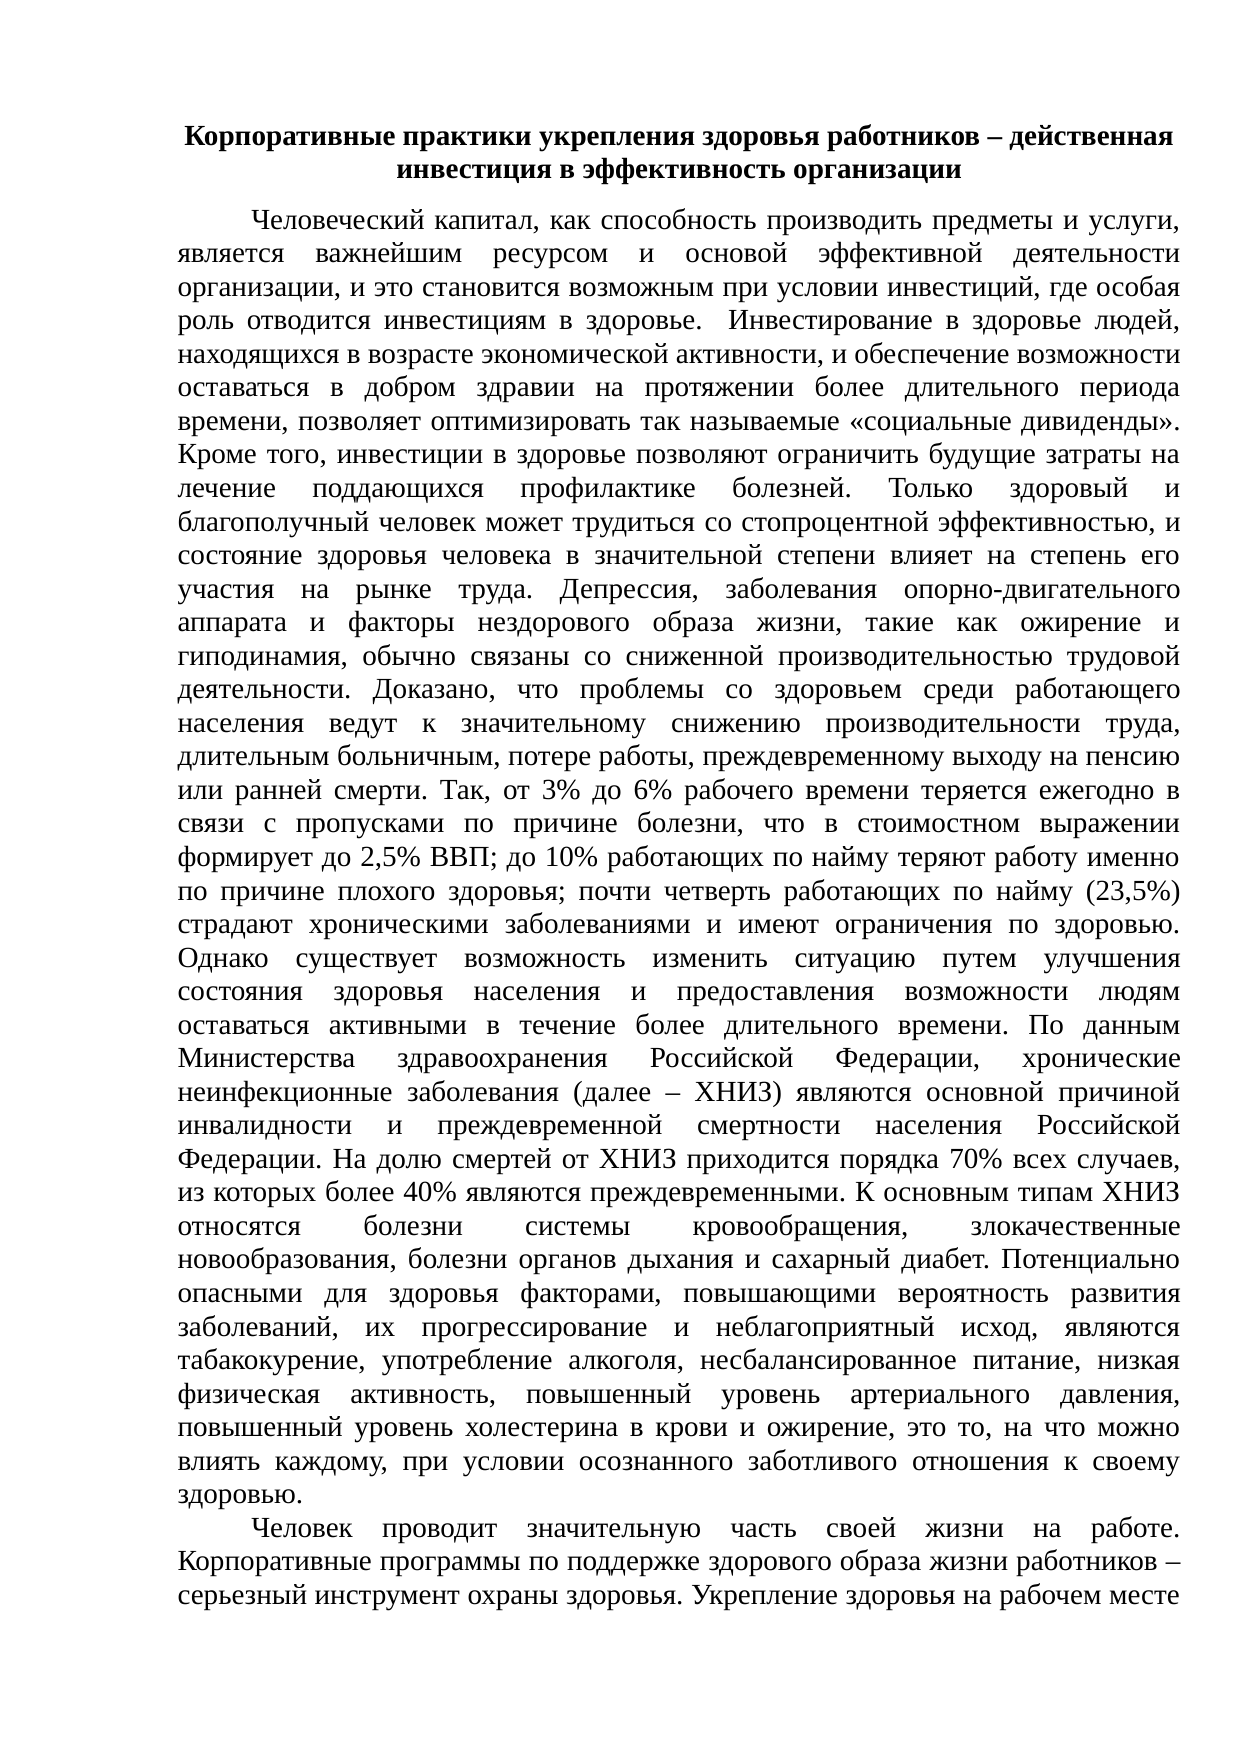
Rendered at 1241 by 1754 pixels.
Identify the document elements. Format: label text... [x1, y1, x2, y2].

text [177, 1510, 1181, 1611]
text Человеческий капитал, как способность производить предметы и услуги, является важнейшим ресурсом и основой эффективной деятельности организации, и это становится возможным при условии инвестиций, где особая роль отводится инвестициям в здоровье. Инвестирование в здоровье людей, находящихся в возрасте экономической активности, и обеспечение возможности оставаться в добром здравии на протяжении более длительного периода времени, позволяет оптимизировать так называемые «социальные дивиденды». Кроме того, инвестиции в здоровье позволяют ограничить будущие затраты на лечение поддающихся профилактике болезней. Только здоровый и благополучный человек может трудиться со стопроцентной эффективностью, и состояние здоровья человека в значительной степени влияет на степень его участия на рынке труда. Депрессия, заболевания опорно-двигательного аппарата и факторы нездорового образа жизни, такие как ожирение и гиподинамия, обычно связаны со сниженной производительностью трудовой деятельности. Доказано, что проблемы со здоровьем среди работающего населения ведут к значительному снижению производительности труда, длительным больничным, потере работы, преждевременному выходу на пенсию или ранней смерти. Так, от 3% до 6% рабочего времени теряется ежегодно в связи с пропусками по причине болезни, что в стоимостном выражении формирует до 2,5% ВВП; до 10% работающих по найму теряют работу именно по причине плохого здоровья; почти четверть работающих по найму (23,5%) страдают хроническими заболеваниями и имеют ограничения по здоровью. Однако существует возможность изменить ситуацию путем улучшения состояния здоровья населения и предоставления возможности людям оставаться активными в течение более длительного времени. По данным Министерства здравоохранения Российской Федерации, хронические неинфекционные заболевания (далее – ХНИЗ) являются основной причиной инвалидности и преждевременной смертности населения Российской Федерации. На долю смертей от ХНИЗ приходится порядка 70% всех случаев, из которых более 40% являются преждевременными. К основным типам ХНИЗ относятся болезни системы кровообращения, злокачественные новообразования, болезни органов дыхания и сахарный диабет. Потенциально опасными для здоровья факторами, повышающими вероятность развития заболеваний, их прогрессирование и неблагоприятный исход, являются табакокурение, употребление алкоголя, несбалансированное питание, низкая физическая активность, повышенный уровень артериального давления, повышенный уровень холестерина в крови и ожирение, это то, на что можно влиять каждому, при условии осознанного заботливого отношения к своему здоровью. [177, 202, 1181, 1510]
text Корпоративные практики укрепления здоровья работников – действенная инвестиция в эффективность организации [177, 118, 1181, 185]
